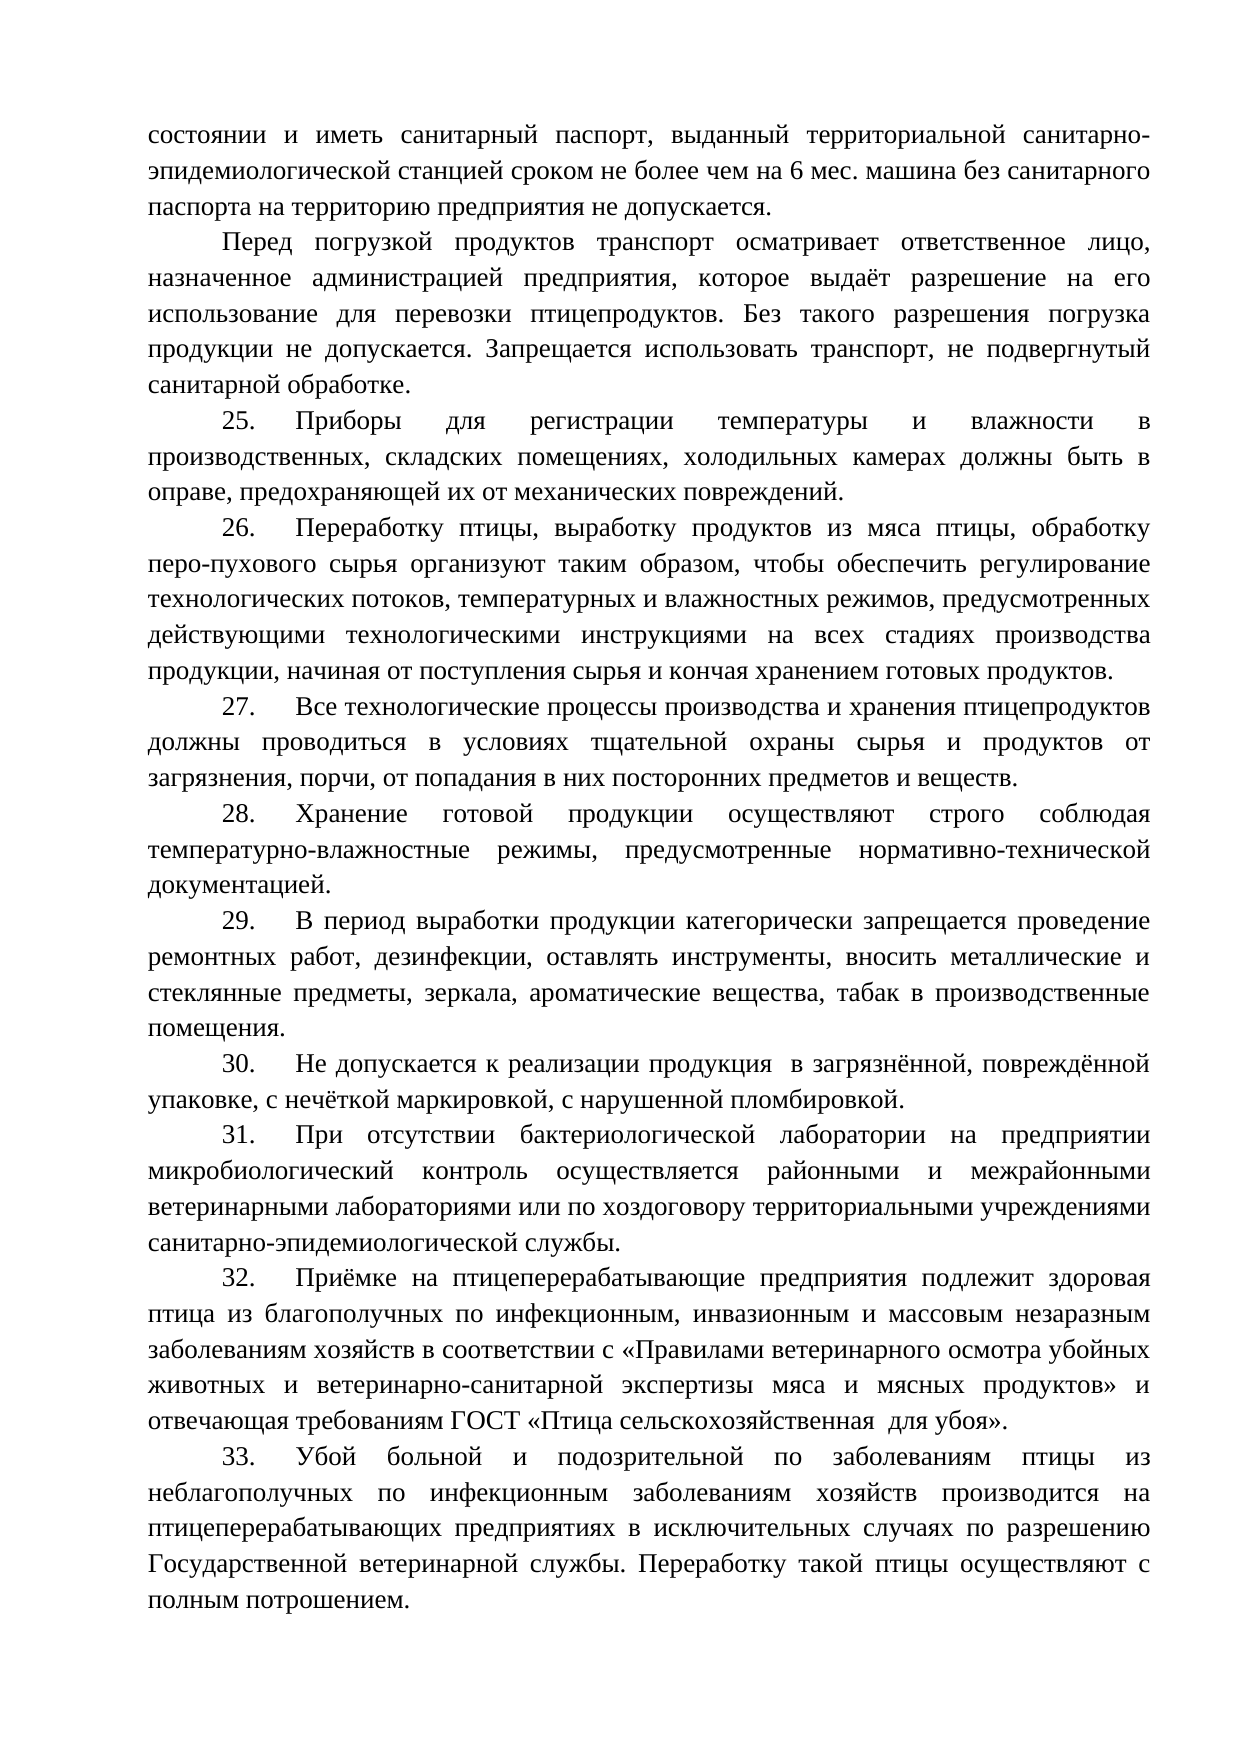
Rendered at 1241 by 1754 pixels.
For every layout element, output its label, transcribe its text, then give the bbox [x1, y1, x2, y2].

list При отсутствии бактериологической лаборатории на предприятии микробиологический контроль осуществляется районными и межрайонными ветеринарными лабораториями или по хоздоговору территориальными учреждениями санитарно-эпидемиологической службы. [148, 1118, 1152, 1257]
list Переработку птицы, выработку продуктов из мяса птицы, обработку перо-пухового сырья организуют таким образом, чтобы обеспечить регулирование технологических потоков, температурных и влажностных режимов, предусмотренных действующими технологическими инструкциями на всех стадиях производства продукции, начиная от поступления сырья и кончая хранением готовых продуктов. [148, 511, 1152, 685]
list В период выработки продукции категорически запрещается проведение ремонтных работ, дезинфекции, оставлять инструменты, вносить металлические и стеклянные предметы, зеркала, ароматические вещества, табак в производственные помещения. [148, 904, 1152, 1042]
list Все технологические процессы производства и хранения птицепродуктов должны проводиться в условиях тщательной охраны сырья и продуктов от загрязнения, порчи, от попадания в них посторонних предметов и веществ. [148, 690, 1152, 792]
list Не допускается к реализации продукция в загрязнённой, повреждённой упаковке, с нечёткой маркировкой, с нарушенной пломбировкой. [148, 1047, 1152, 1114]
list Хранение готовой продукции осуществляют строго соблюдая температурно-влажностные режимы, предусмотренные нормативно-технической документацией. [148, 797, 1152, 899]
list Приборы для регистрации температуры и влажности в производственных, складских помещениях, холодильных камерах должны быть в оправе, предохраняющей их от механических повреждений. [148, 404, 1152, 507]
list Приёмке на птицеперерабатывающие предприятия подлежит здоровая птица из благополучных по инфекционным, инвазионным и массовым незаразным заболеваниям хозяйств в соответствии с «Правилами ветеринарного осмотра убойных животных и ветеринарно-санитарной экспертизы мяса и мясных продуктов» и отвечающая требованиям ГОСТ «Птица сельскохозяйственная для убоя». [148, 1261, 1152, 1436]
list Перед погрузкой продуктов транспорт осматривает ответственное лицо, назначенное администрацией предприятия, которое выдаёт разрешение на его использование для перевозки птицепродуктов. Без такого разрешения погрузка продукции не допускается. Запрещается использовать транспорт, не подвергнутый санитарной обработке. [148, 225, 1152, 399]
list Убой больной и подозрительной по заболеваниям птицы из неблагополучных по инфекционным заболеваниям хозяйств производится на птицеперерабатывающих предприятиях в исключительных случаях по разрешению Государственной ветеринарной службы. Переработку такой птицы осуществляют с полным потрошением. [148, 1440, 1152, 1614]
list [148, 118, 1152, 221]
